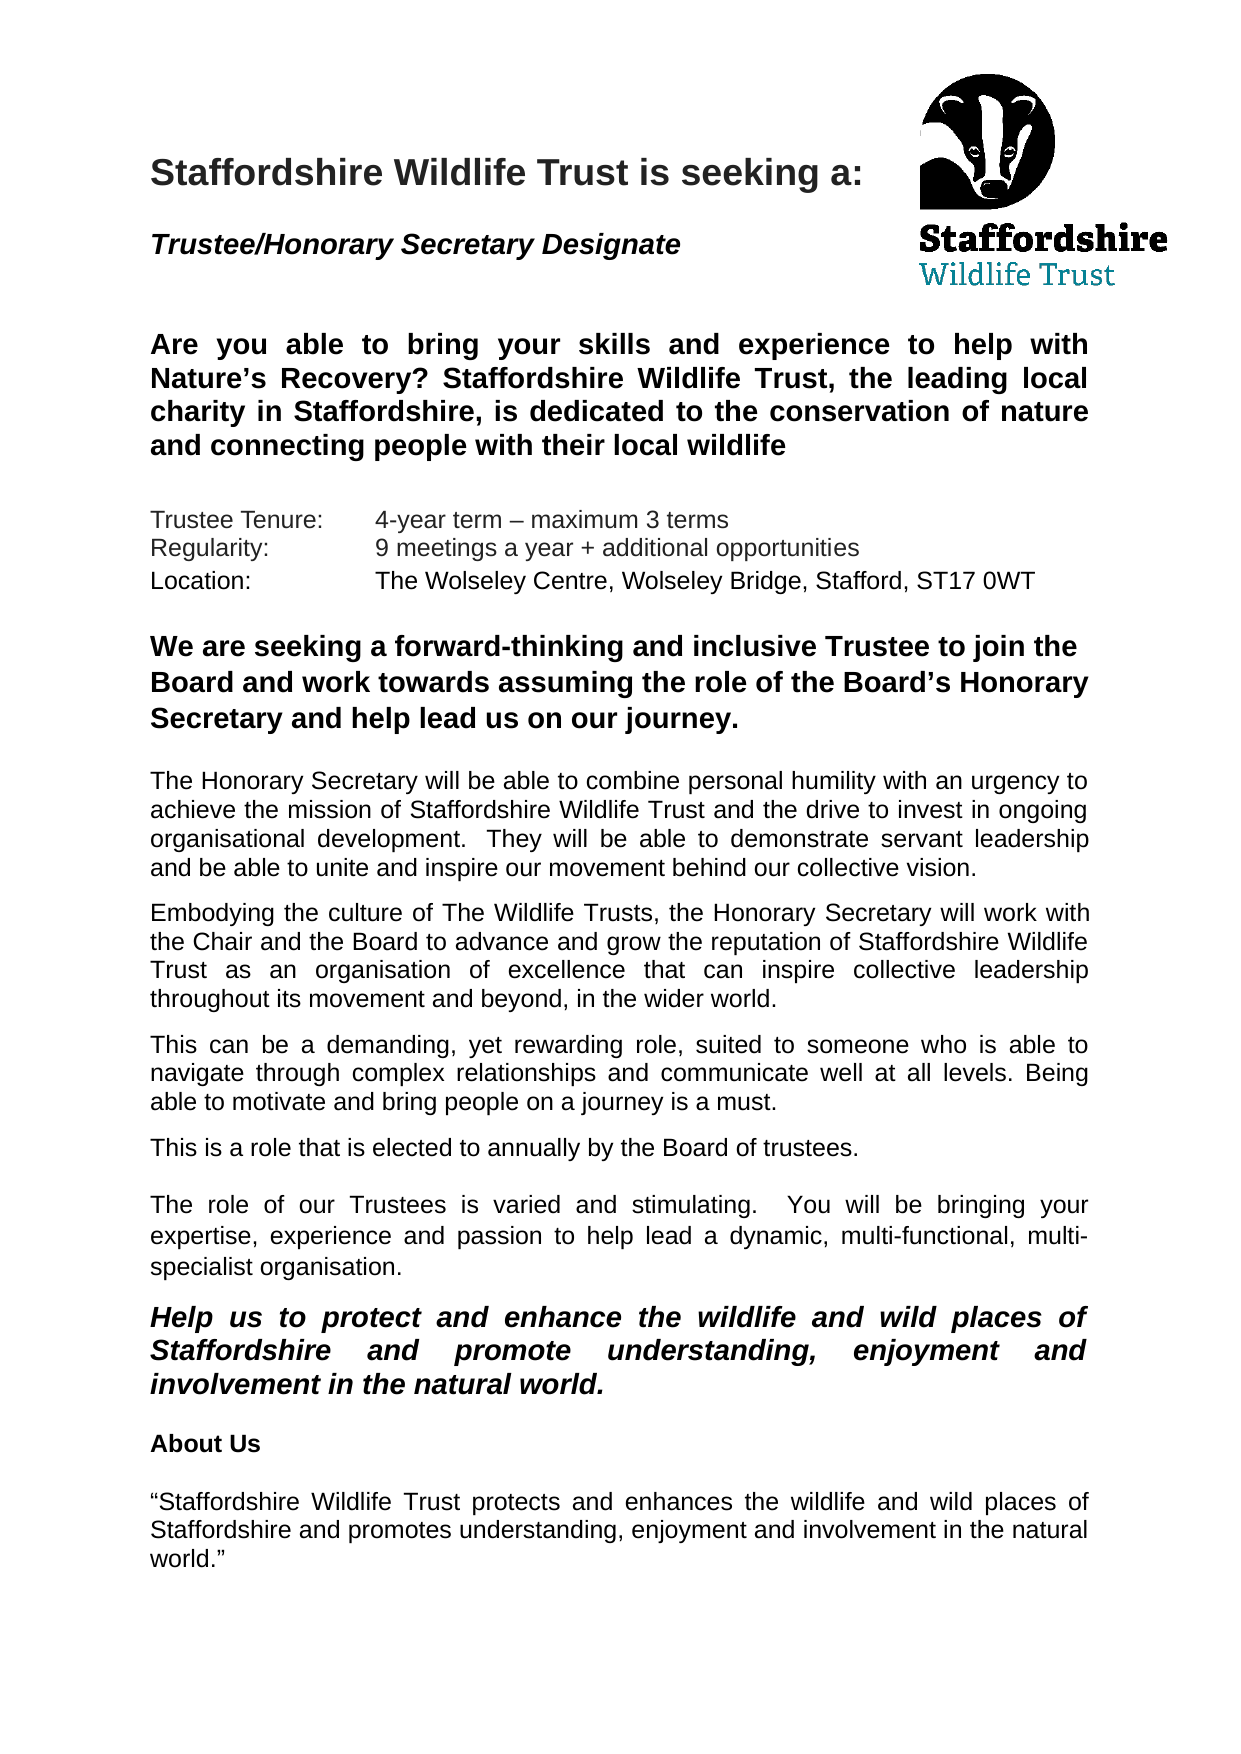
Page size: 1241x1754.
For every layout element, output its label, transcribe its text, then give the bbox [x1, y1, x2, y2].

text This can be a demanding, yet rewarding role, suited to someone who is able to navigate through complex relationships and communicate well at all levels. Being able to motivate and bring people on a journey is a must. [150, 1030, 1090, 1116]
text This is a role that is elected to annually by the Board of trustees. [150, 1133, 1090, 1161]
picture [910, 60, 1173, 303]
text “Staffordshire Wildlife Trust protects and enhances the wildlife and wild places of Staffordshire and promotes understanding, enjoyment and involvement in the natural world.” [150, 1487, 1090, 1573]
text Staffordshire Wildlife Trust is seeking a: [150, 150, 910, 193]
text Are you able to bring your skills and experience to help with Nature’s Recovery? Staffordshire Wildlife Trust, the leading local charity in Staffordshire, is dedicated to the conservation of nature and connecting people with their local wildlife [150, 327, 1090, 461]
text Embodying the culture of The Wildlife Trusts, the Honorary Secretary will work with the Chair and the Board to advance and grow the reputation of Staffordshire Wildlife Trust as an organisation of excellence that can inspire collective leadership throughout its movement and beyond, in the wider world. [150, 898, 1090, 1013]
text Regularity: 9 meetings a year + additional opportunities [150, 533, 1090, 562]
text Help us to protect and enhance the wildlife and wild places of Staffordshire and promote understanding, enjoyment and involvement in the natural world. [150, 1300, 1090, 1401]
text We are seeking a forward-thinking and inclusive Trustee to join the Board and work towards assuming the role of the Board’s Honorary Secretary and help lead us on our journey. [150, 629, 1090, 735]
text About Us [150, 1429, 1090, 1458]
text Trustee/Honorary Secretary Designate [150, 227, 910, 260]
text Location: The Wolseley Centre, Wolseley Bridge, Stafford, ST17 0WT [150, 562, 1090, 596]
text Trustee Tenure: 4-year term – maximum 3 terms [150, 504, 1090, 533]
text The role of our Trustees is varied and stimulating. You will be bringing your expertise, experience and passion to help lead a dynamic, multi-functional, multi-specialist organisation. [150, 1190, 1090, 1281]
text The Honorary Secretary will be able to combine personal humility with an urgency to achieve the mission of Staffordshire Wildlife Trust and the drive to invest in ongoing organisational development. They will be able to demonstrate servant leadership and be able to unite and inspire our movement behind our collective vision. [150, 766, 1090, 881]
